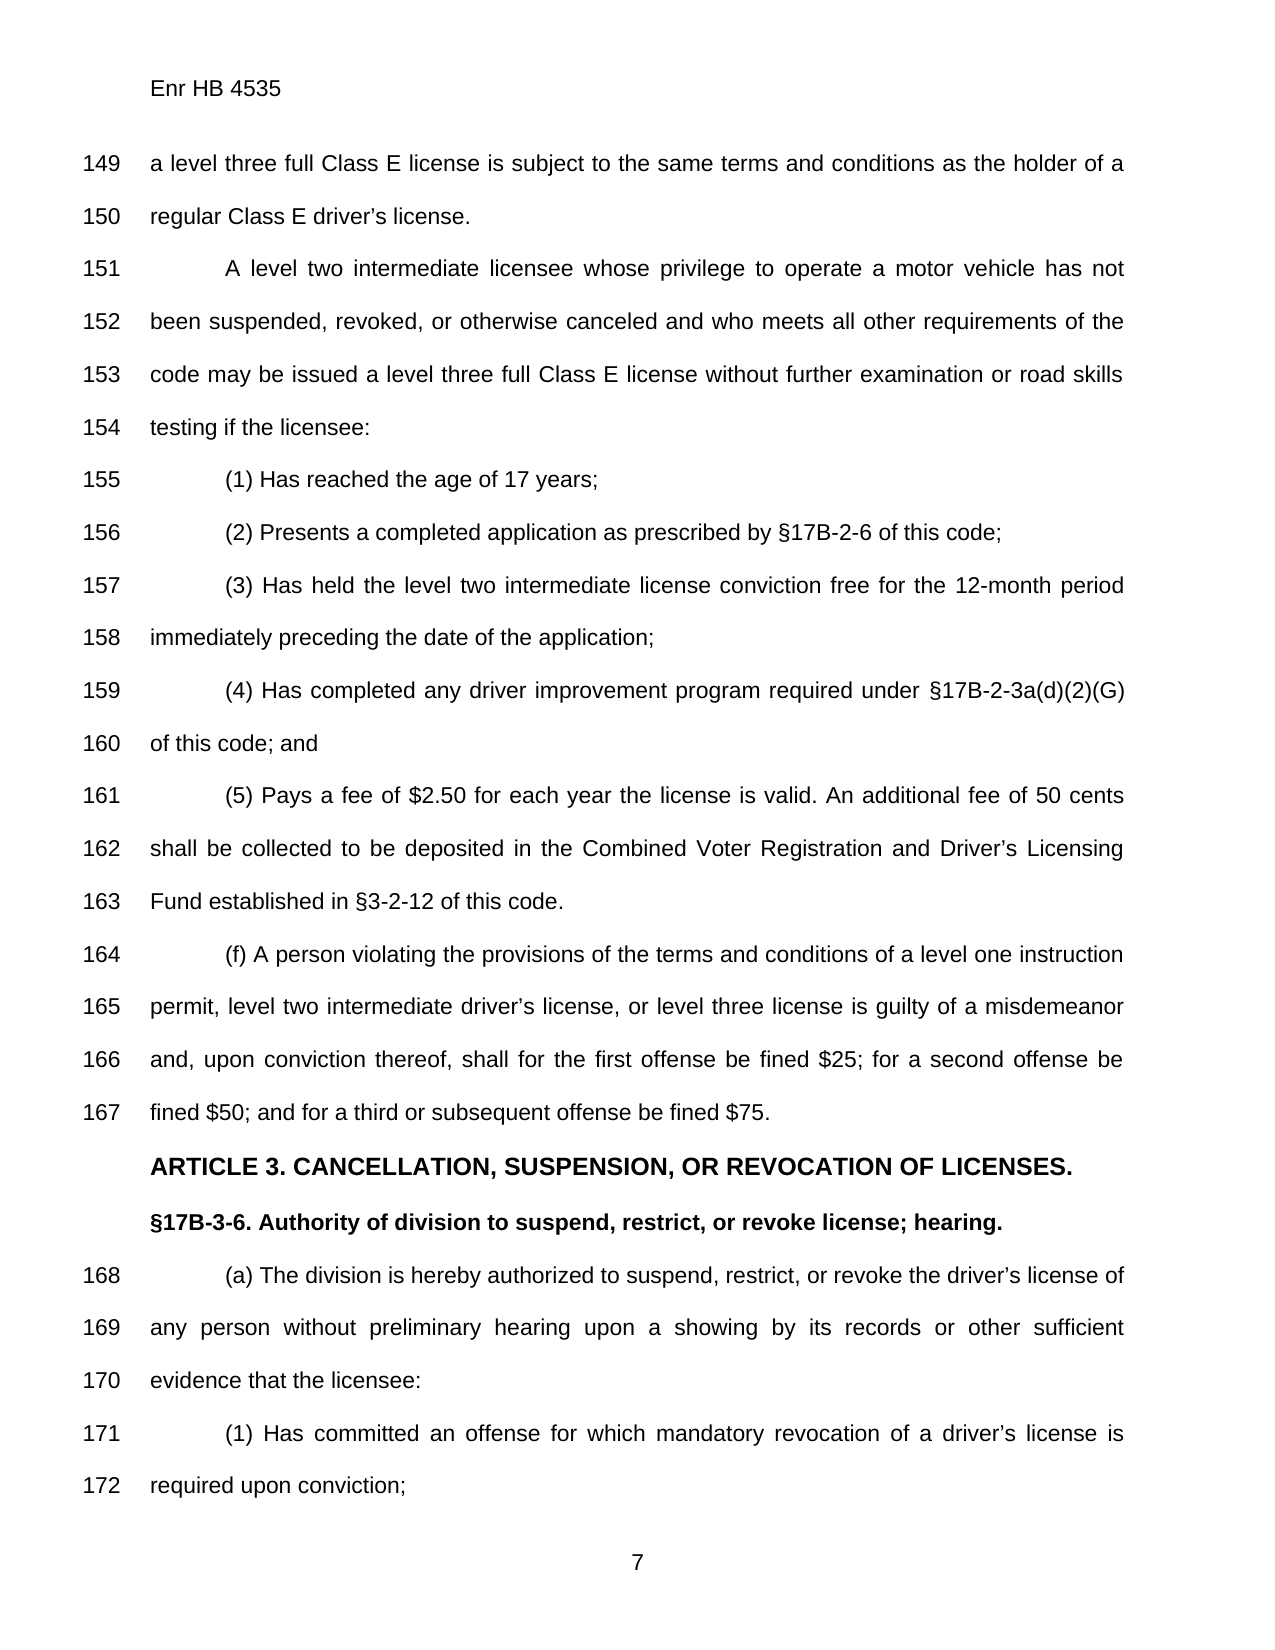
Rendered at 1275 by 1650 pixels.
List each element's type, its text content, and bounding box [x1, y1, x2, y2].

text (5) Pays a fee of $2.50 for each year the license is valid. An additional fee of 50 cents shall be collected to be deposited in the Combined Voter Registration and Driver’s Licensing Fund established in §3-2-12 of this code. [150, 782, 1125, 914]
text (3) Has held the level two intermediate license conviction free for the 12-month period immediately preceding the date of the application; [150, 572, 1125, 651]
subtitle ARTICLE 3. CANCELLATION, SUSPENSION, OR REVOCATION OF LICENSES. [150, 1151, 1125, 1180]
subtitle §17B-3-6. Authority of division to suspend, restrict, or revoke license; hearing. [150, 1209, 1125, 1235]
text (4) Has completed any driver improvement program required under §17B-2-3a(d)(2)(G) of this code; and [150, 677, 1125, 756]
text (1) Has committed an offense for which mandatory revocation of a driver’s license is required upon conviction; [150, 1420, 1125, 1499]
text A level two intermediate licensee whose privilege to operate a motor vehicle has not been suspended, revoked, or otherwise canceled and who meets all other requirements of the code may be issued a level three full Class E license without further examination or road skills testing if the licensee: [150, 255, 1125, 440]
text (f) A person violating the provisions of the terms and conditions of a level one instruction permit, level two intermediate driver’s license, or level three license is guilty of a misdemeanor and, upon conviction thereof, shall for the first offense be fined $25; for a second offense be fined $50; and for a third or subsequent offense be fined $75. [150, 941, 1125, 1125]
text (1) Has reached the age of 17 years; [150, 466, 1125, 493]
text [150, 150, 1125, 229]
text (2) Presents a completed application as prescribed by §17B-2-6 of this code; [150, 519, 1125, 545]
text (a) The division is hereby authorized to suspend, restrict, or revoke the driver’s license of any person without preliminary hearing upon a showing by its records or other sufficient evidence that the licensee: [150, 1262, 1125, 1393]
